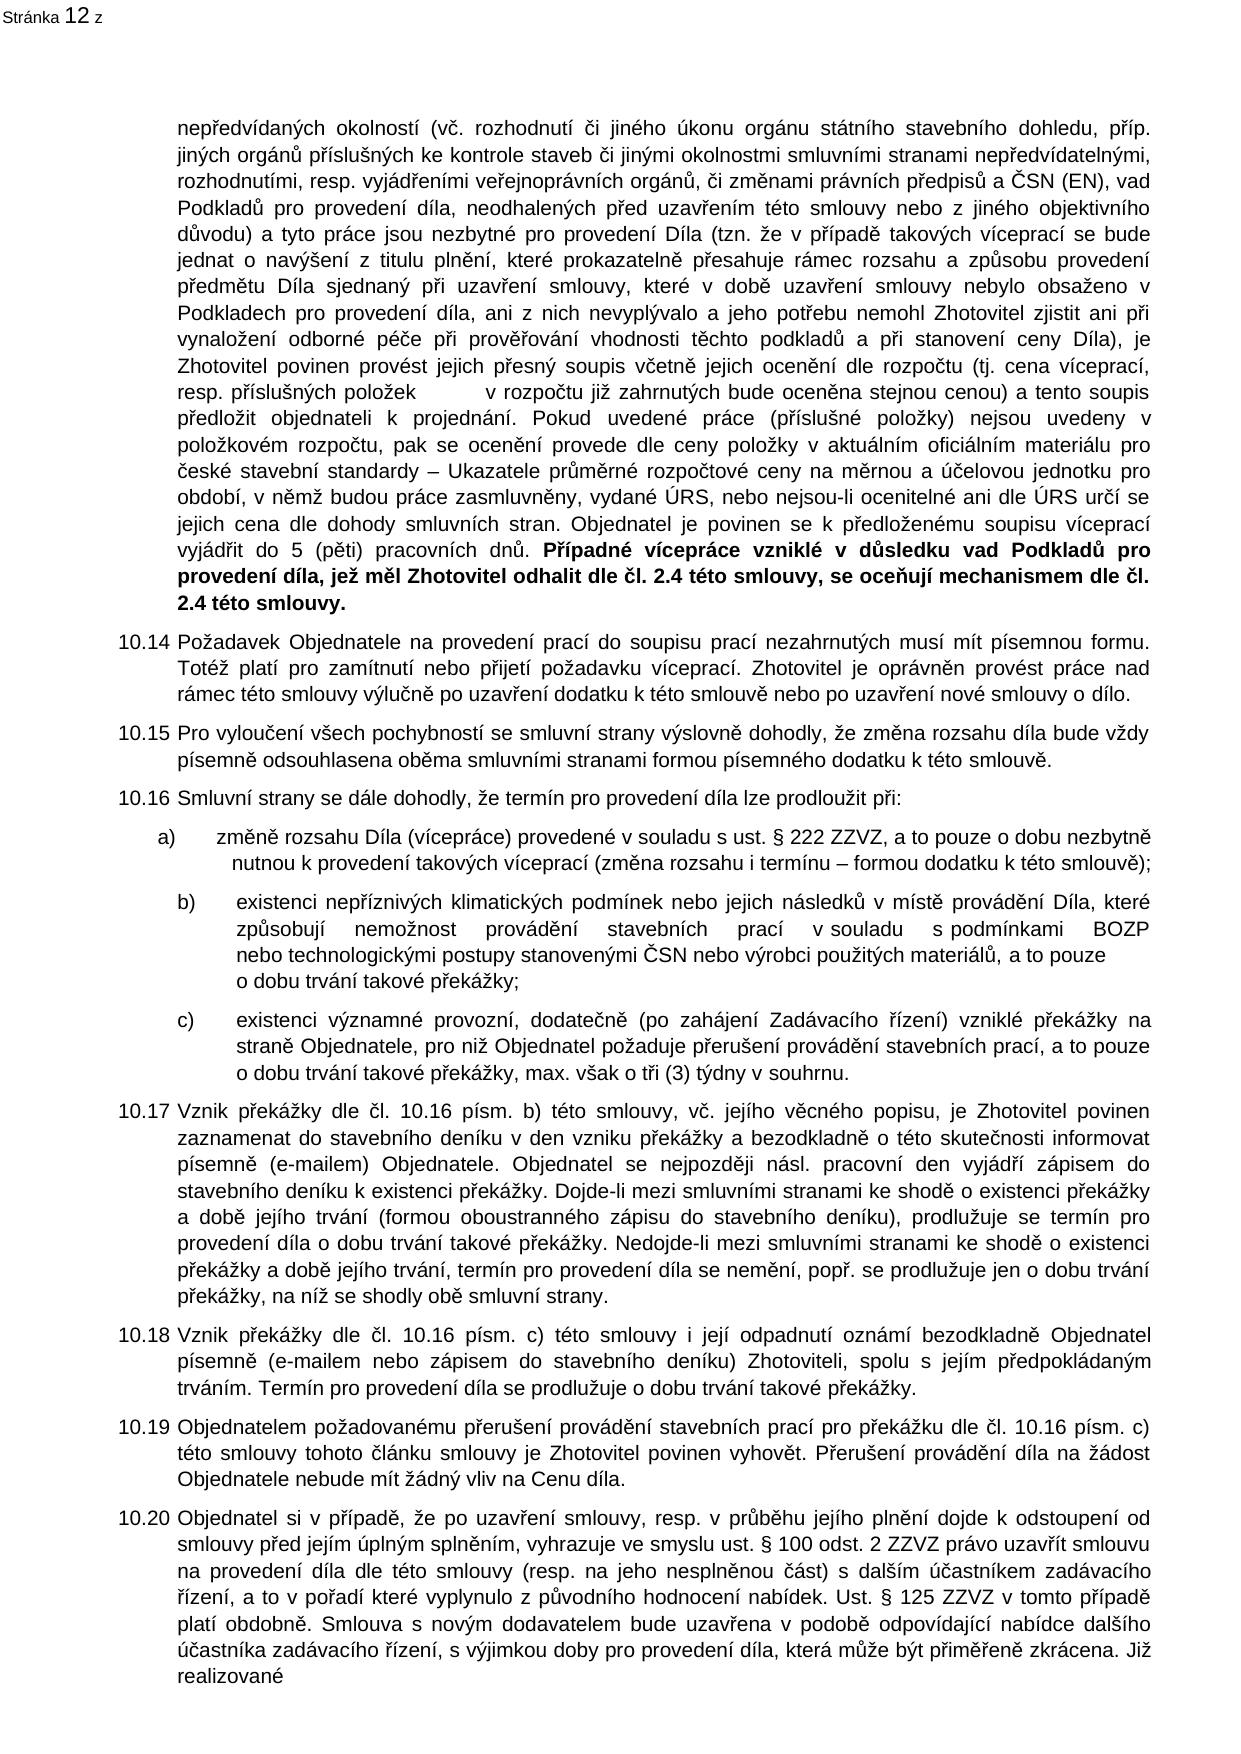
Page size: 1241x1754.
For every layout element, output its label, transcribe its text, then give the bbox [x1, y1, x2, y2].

list Smluvní strany se dále dohodly, že termín pro provedení díla lze prodloužit při: [118, 786, 1184, 810]
text nutnou k provedení takových víceprací (změna rozsahu i termínu – formou dodatku k této smlouvě); [31, 851, 1151, 875]
list změně rozsahu Díla (vícepráce) provedené v souladu s ust. § 222 ZZVZ, a to pouze o dobu nezbytně [31, 825, 1151, 849]
text o dobu trvání takové překážky; [236, 969, 1184, 993]
list Objednatelem požadovanému přerušení provádění stavebních prací pro překážku dle čl. 10.16 písm. c) této smlouvy tohoto článku smlouvy je Zhotovitel povinen vyhovět. Přerušení provádění díla na žádost Objednatele nebude mít žádný vliv na Cenu díla. [118, 1414, 1152, 1491]
list existenci významné provozní, dodatečně (po zahájení Zadávacího řízení) vzniklé překážky na straně Objednatele, pro niž Objednatel požaduje přerušení provádění stavebních prací, a to pouze o dobu trvání takové překážky, max. však o tři (3) týdny v souhrnu. [177, 1008, 1152, 1084]
list Objednatel si v případě, že po uzavření smlouvy, resp. v průběhu jejího plnění dojde k odstoupení od smlouvy před jejím úplným splněním, vyhrazuje ve smyslu ust. § 100 odst. 2 ZZVZ právo uzavřít smlouvu na provedení díla dle této smlouvy (resp. na jeho nesplněnou část) s dalším účastníkem zadávacího řízení, a to v pořadí které vyplynulo z původního hodnocení nabídek. Ust. § 125 ZZVZ v tomto případě platí obdobně. Smlouva s novým dodavatelem bude uzavřena v podobě odpovídající nabídce dalšího účastníka zadávacího řízení, s výjimkou doby pro provedení díla, která může být přiměřeně zkrácena. Již realizované [118, 1506, 1152, 1688]
list Požadavek Objednatele na provedení prací do soupisu prací nezahrnutých musí mít písemnou formu. Totéž platí pro zamítnutí nebo přijetí požadavku víceprací. Zhotovitel je oprávněn provést práce nad rámec této smlouvy výlučně po uzavření dodatku k této smlouvě nebo po uzavření nové smlouvy o dílo. [118, 629, 1151, 706]
list existenci nepříznivých klimatických podmínek nebo jejich následků v místě provádění Díla, které způsobují nemožnost provádění stavebních prací v souladu s podmínkami BOZP nebo technologickými postupy stanovenými ČSN nebo výrobci použitých materiálů, a to pouze [177, 890, 1152, 967]
list Vznik překážky dle čl. 10.16 písm. b) této smlouvy, vč. jejího věcného popisu, je Zhotovitel povinen zaznamenat do stavebního deníku v den vzniku překážky a bezodkladně o této skutečnosti informovat písemně (e-mailem) Objednatele. Objednatel se nejpozději násl. pracovní den vyjádří zápisem do stavebního deníku k existenci překážky. Dojde-li mezi smluvními stranami ke shodě o existenci překážky a době jejího trvání (formou oboustranného zápisu do stavebního deníku), prodlužuje se termín pro provedení díla o dobu trvání takové překážky. Nedojde-li mezi smluvními stranami ke shodě o existenci překážky a době jejího trvání, termín pro provedení díla se nemění, popř. se prodlužuje jen o dobu trvání překážky, na níž se shodly obě smluvní strany. [118, 1099, 1152, 1308]
text nepředvídaných okolností (vč. rozhodnutí či jiného úkonu orgánu státního stavebního dohledu, příp. jiných orgánů příslušných ke kontrole staveb či jinými okolnostmi smluvními stranami nepředvídatelnými, rozhodnutími, resp. vyjádřeními veřejnoprávních orgánů, či změnami právních předpisů a ČSN (EN), vad Podkladů pro provedení díla, neodhalených před uzavřením této smlouvy nebo z jiného objektivního důvodu) a tyto práce jsou nezbytné pro provedení Díla (tzn. že v případě takových víceprací se bude jednat o navýšení z titulu plnění, které prokazatelně přesahuje rámec rozsahu a způsobu provedení předmětu Díla sjednaný při uzavření smlouvy, které v době uzavření smlouvy nebylo obsaženo v Podkladech pro provedení díla, ani z nich nevyplývalo a jeho potřebu nemohl Zhotovitel zjistit ani při vynaložení odborné péče při prověřování vhodnosti těchto podkladů a při stanovení ceny Díla), je Zhotovitel povinen provést jejich přesný soupis včetně jejich ocenění dle rozpočtu (tj. cena víceprací, resp. příslušných položek v rozpočtu již zahrnutých bude oceněna stejnou cenou) a tento soupis předložit objednateli k projednání. Pokud uvedené práce (příslušné položky) nejsou uvedeny v položkovém rozpočtu, pak se ocenění provede dle ceny položky v aktuálním oficiálním materiálu pro české stavební standardy – Ukazatele průměrné rozpočtové ceny na měrnou a účelovou jednotku pro období, v němž budou práce zasmluvněny, vydané ÚRS, nebo nejsou-li ocenitelné ani dle ÚRS určí se jejich cena dle dohody smluvních stran. Objednatel je povinen se k předloženému soupisu víceprací vyjádřit do 5 (pěti) pracovních dnů. Případné vícepráce vzniklé v důsledku vad Podkladů pro provedení díla, jež měl Zhotovitel odhalit dle čl. 2.4 této smlouvy, se oceňují mechanismem dle čl. 2.4 této smlouvy. [177, 116, 1152, 614]
list Pro vyloučení všech pochybností se smluvní strany výslovně dohodly, že změna rozsahu díla bude vždy písemně odsouhlasena oběma smluvními stranami formou písemného dodatku k této smlouvě. [118, 721, 1150, 771]
list Vznik překážky dle čl. 10.16 písm. c) této smlouvy i její odpadnutí oznámí bezodkladně Objednatel písemně (e-mailem nebo zápisem do stavebního deníku) Zhotoviteli, spolu s jejím předpokládaným trváním. Termín pro provedení díla se prodlužuje o dobu trvání takové překážky. [118, 1323, 1152, 1399]
